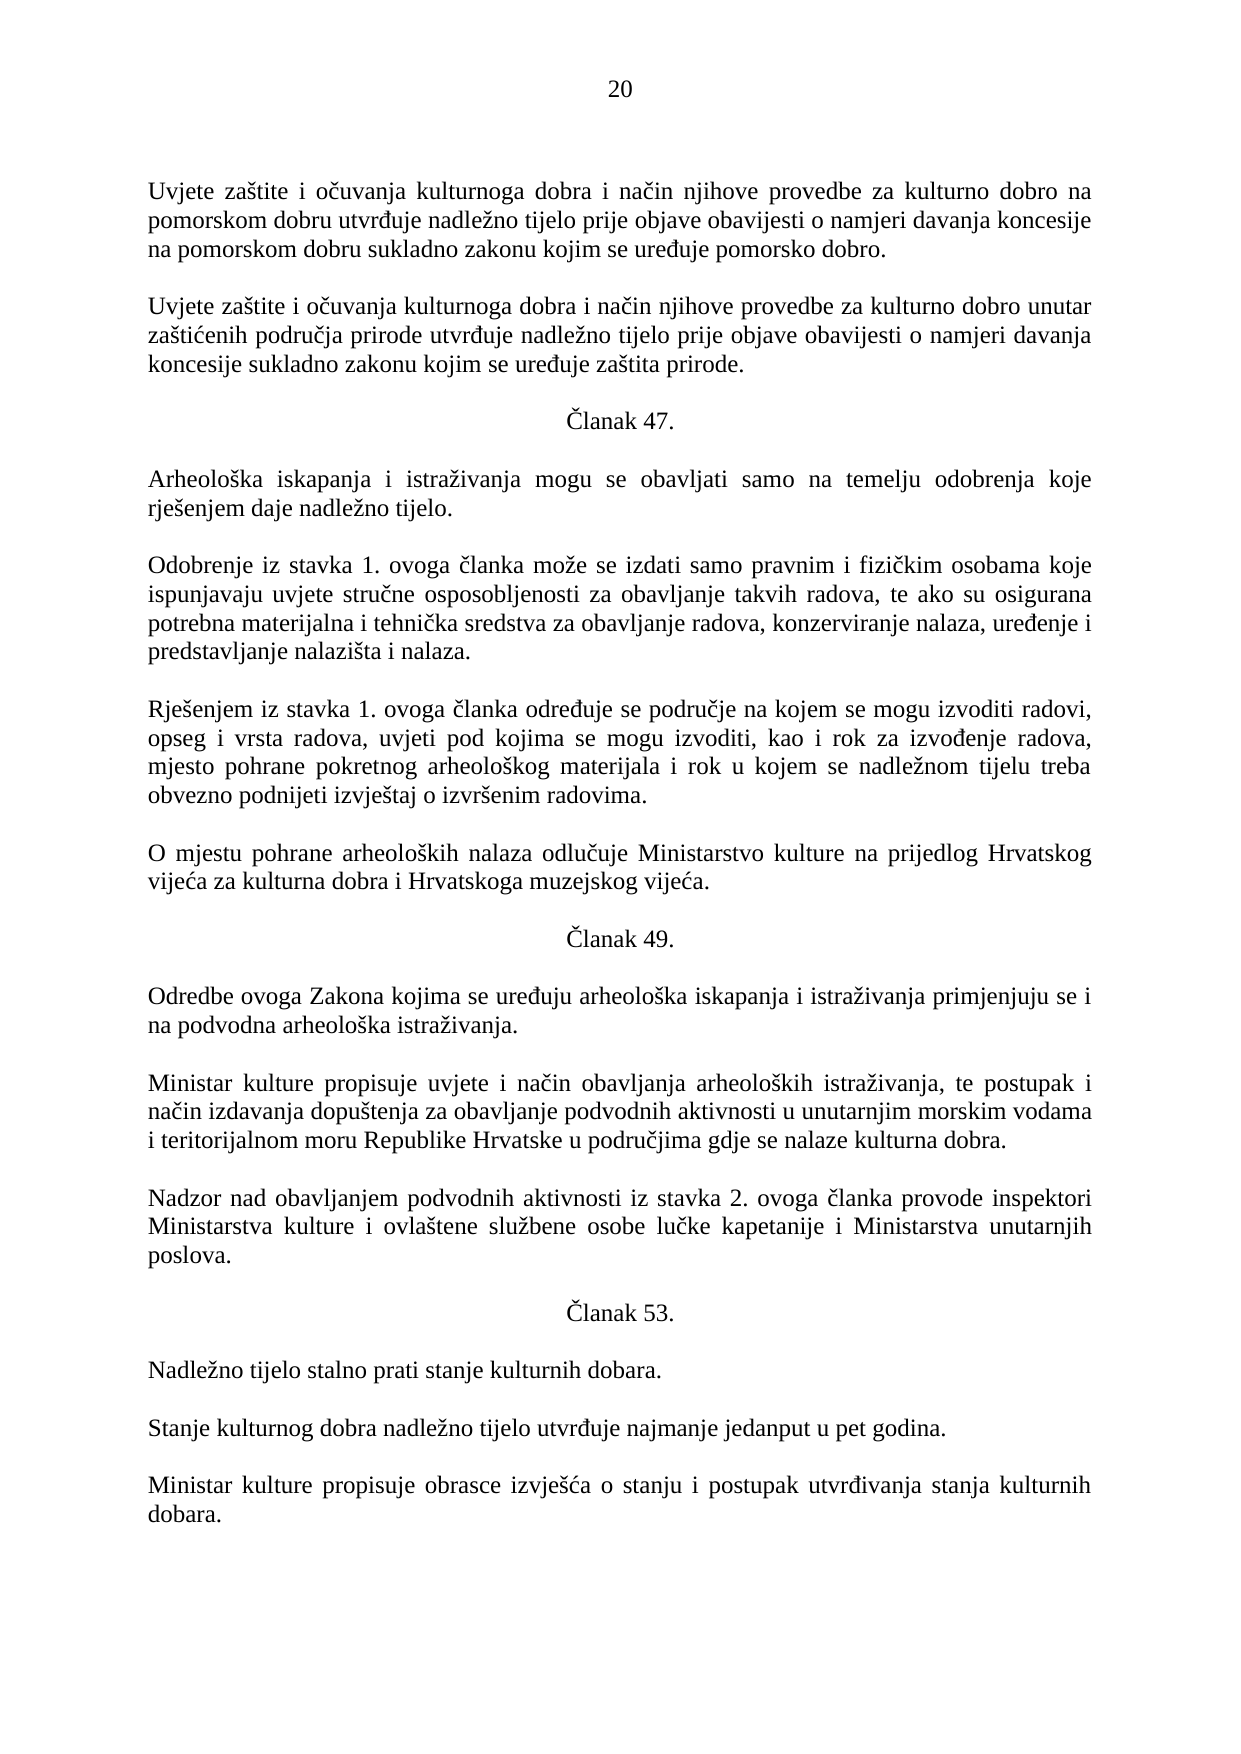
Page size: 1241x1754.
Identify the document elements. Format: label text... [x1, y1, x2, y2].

text Arheološka iskapanja i istraživanja mogu se obavljati samo na temelju odobrenja koje rješenjem daje nadležno tijelo. [148, 464, 1093, 521]
text Članak 49. [148, 924, 1093, 953]
text Nadzor nad obavljanjem podvodnih aktivnosti iz stavka 2. ovoga članka provode inspektori Ministarstva kulture i ovlaštene službene osobe lučke kapetanije i Ministarstva unutarnjih poslova. [148, 1183, 1093, 1269]
text Uvjete zaštite i očuvanja kulturnoga dobra i način njihove provedbe za kulturno dobro na pomorskom dobru utvrđuje nadležno tijelo prije objave obavijesti o namjeri davanja koncesije na pomorskom dobru sukladno zakonu kojim se uređuje pomorsko dobro. [148, 176, 1093, 263]
text Rješenjem iz stavka 1. ovoga članka određuje se područje na kojem se mogu izvoditi radovi, opseg i vrsta radova, uvjeti pod kojima se mogu izvoditi, kao i rok za izvođenje radova, mjesto pohrane pokretnog arheološkog materijala i rok u kojem se nadležnom tijelu treba obvezno podnijeti izvještaj o izvršenim radovima. [148, 694, 1093, 809]
text O mjestu pohrane arheoloških nalaza odlučuje Ministarstvo kulture na prijedlog Hrvatskog vijeća za kulturna dobra i Hrvatskoga muzejskog vijeća. [148, 838, 1093, 895]
text Članak 53. [148, 1298, 1093, 1326]
text Ministar kulture propisuje obrasce izvješća o stanju i postupak utvrđivanja stanja kulturnih dobara. [148, 1470, 1093, 1528]
text Ministar kulture propisuje uvjete i način obavljanja arheoloških istraživanja, te postupak i način izdavanja dopuštenja za obavljanje podvodnih aktivnosti u unutarnjim morskim vodama i teritorijalnom moru Republike Hrvatske u područjima gdje se nalaze kulturna dobra. [148, 1068, 1093, 1154]
text Odobrenje iz stavka 1. ovoga članka može se izdati samo pravnim i fizičkim osobama koje ispunjavaju uvjete stručne osposobljenosti za obavljanje takvih radova, te ako su osigurana potrebna materijalna i tehnička sredstva za obavljanje radova, konzerviranje nalaza, uređenje i predstavljanje nalazišta i nalaza. [148, 550, 1093, 665]
text Članak 47. [148, 406, 1093, 435]
text Uvjete zaštite i očuvanja kulturnoga dobra i način njihove provedbe za kulturno dobro unutar zaštićenih područja prirode utvrđuje nadležno tijelo prije objave obavijesti o namjeri davanja koncesije sukladno zakonu kojim se uređuje zaštita prirode. [148, 291, 1093, 378]
text Stanje kulturnog dobra nadležno tijelo utvrđuje najmanje jedanput u pet godina. [148, 1413, 1093, 1441]
text Odredbe ovoga Zakona kojima se uređuju arheološka iskapanja i istraživanja primjenjuju se i na podvodna arheološka istraživanja. [148, 981, 1093, 1039]
text Nadležno tijelo stalno prati stanje kulturnih dobara. [148, 1355, 1093, 1384]
